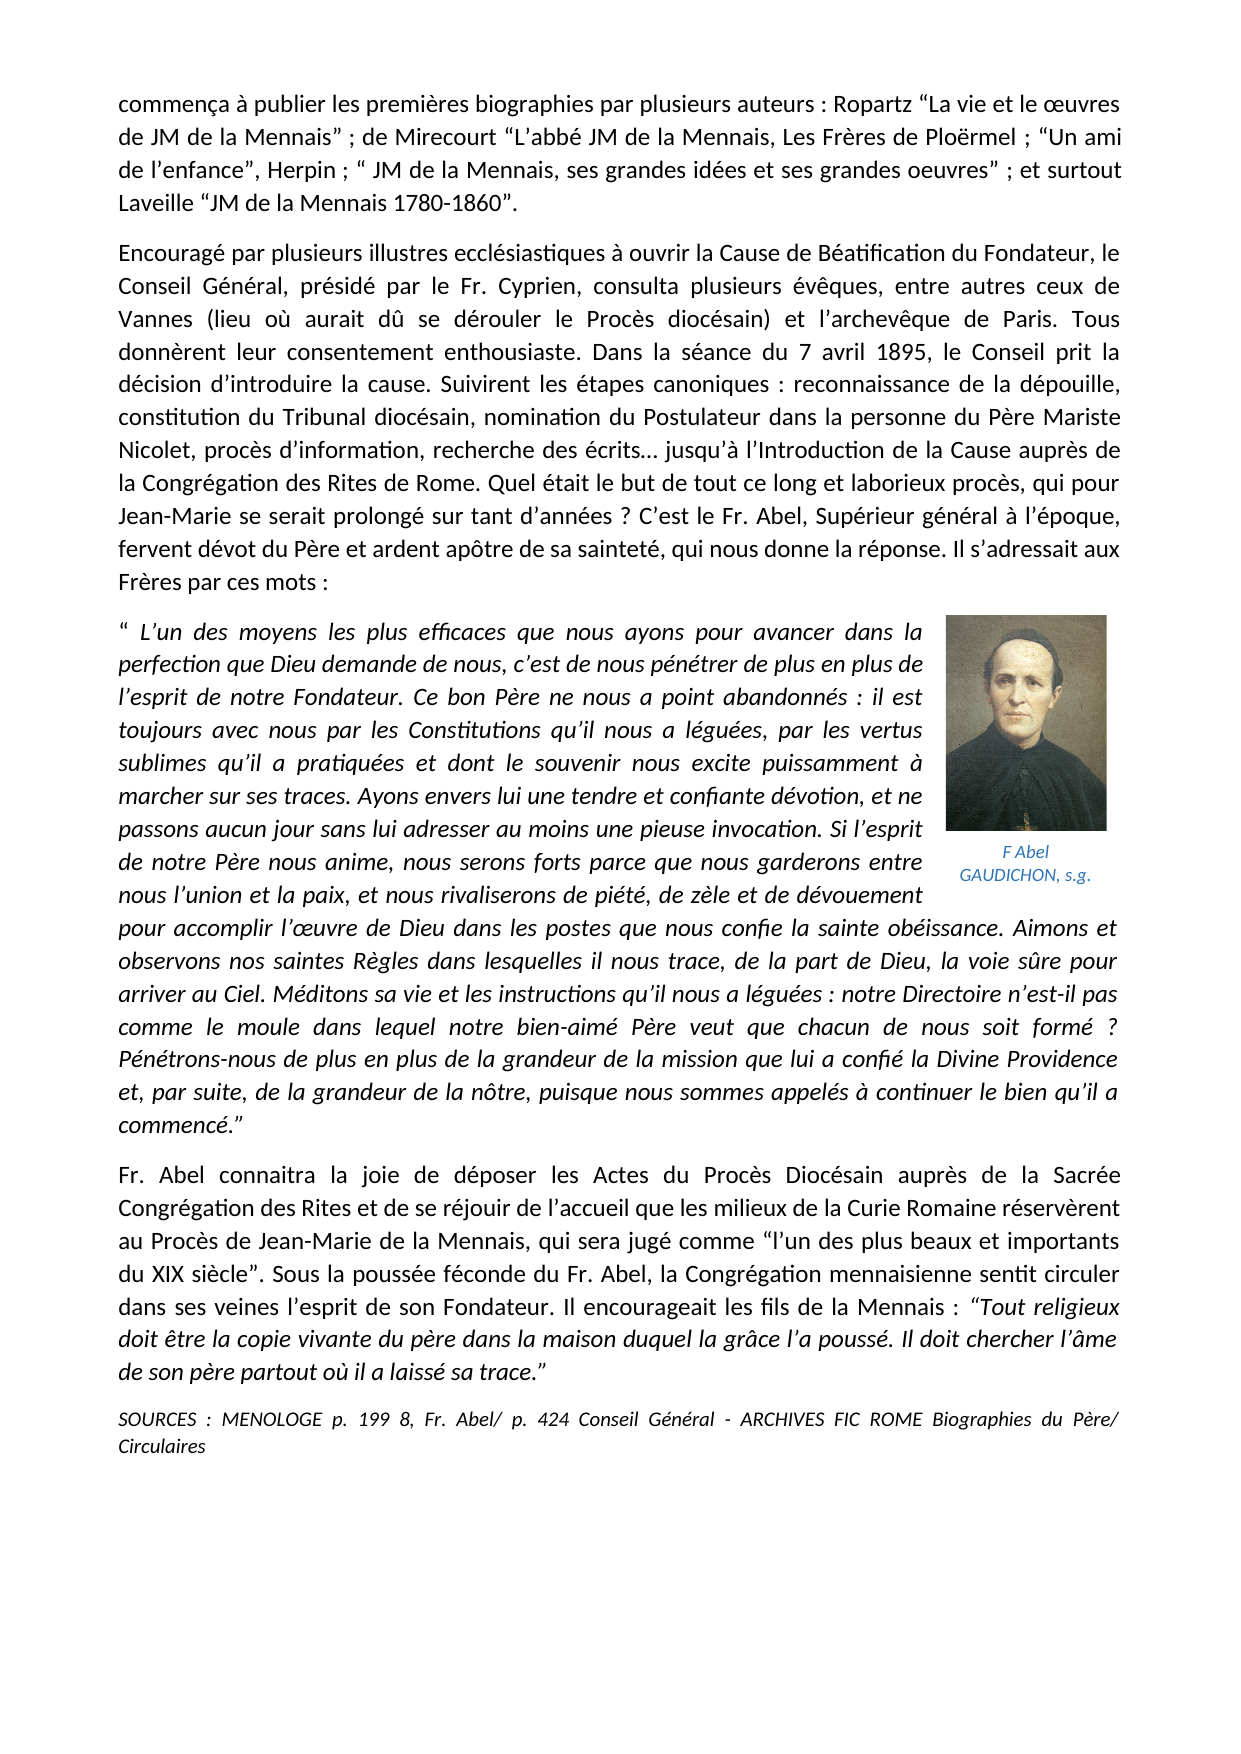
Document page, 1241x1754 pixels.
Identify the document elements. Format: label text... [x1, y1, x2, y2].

picture [945, 615, 1107, 831]
text Fr. Abel connaitra la joie de déposer les Actes du Procès Diocésain auprès de la Sacrée Congrégation des Rites et de se réjouir de l’accueil que les milieux de la Curie Romaine réservèrent au Procès de Jean-Marie de la Mennais, qui sera jugé comme “l’un des plus beaux et importants du XIX siècle”. Sous la poussée féconde du Fr. Abel, la Congrégation mennaisienne sentit circuler dans ses veines l’esprit de son Fondateur. Il encourageait les fils de la Mennais : “Tout religieux doit être la copie vivante du père dans la maison duquel la grâce l’a poussé. Il doit chercher l’âme de son père partout où il a laissé sa trace.” [118, 1159, 1122, 1387]
text “ L’un des moyens les plus efficaces que nous ayons pour avancer dans la perfection que Dieu demande de nous, c’est de nous pénétrer de plus en plus de l’esprit de notre Fondateur. Ce bon Père ne nous a point abandonnés : il est toujours avec nous par les Constitutions qu’il nous a léguées, par les vertus sublimes qu’il a pratiquées et dont le souvenir nous excite puissamment à marcher sur ses traces. Ayons envers lui une tendre et confiante dévotion, et ne passons aucun jour sans lui adresser au moins une pieuse invocation. Si l’esprit de notre Père nous anime, nous serons forts parce que nous garderons entre nous l’union et la paix, et nous rivaliserons de piété, de zèle et de dévouement pour accomplir l’œuvre de Dieu dans les postes que nous confie la sainte obéissance. Aimons et observons nos saintes Règles dans lesquelles il nous trace, de la part de Dieu, la voie sûre pour arriver au Ciel. Méditons sa vie et les instructions qu’il nous a léguées : notre Directoire n’est-il pas comme le moule dans lequel notre bien-aimé Père veut que chacun de nous soit formé ? Pénétrons-nous de plus en plus de la grandeur de la mission que lui a confié la Divine Providence et, par suite, de la grandeur de la nôtre, puisque nous sommes appelés à continuer le bien qu’il a commencé.” [118, 616, 1122, 1140]
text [118, 89, 1122, 218]
text Encouragé par plusieurs illustres ecclésiastiques à ouvrir la Cause de Béatification du Fondateur, le Conseil Général, présidé par le Fr. Cyprien, consulta plusieurs évêques, entre autres ceux de Vannes (lieu où aurait dû se dérouler le Procès diocésain) et l’archevêque de Paris. Tous donnèrent leur consentement enthousiaste. Dans la séance du 7 avril 1895, le Conseil prit la décision d’introduire la cause. Suivirent les étapes canoniques : reconnaissance de la dépouille, constitution du Tribunal diocésain, nomination du Postulateur dans la personne du Père Mariste Nicolet, procès d’information, recherche des écrits… jusqu’à l’Introduction de la Cause auprès de la Congrégation des Rites de Rome. Quel était le but de tout ce long et laborieux procès, qui pour Jean-Marie se serait prolongé sur tant d’années ? C’est le Fr. Abel, Supérieur général à l’époque, fervent dévot du Père et ardent apôtre de sa sainteté, qui nous donne la réponse. Il s’adressait aux Frères par ces mots : [118, 237, 1122, 597]
text SOURCES : MENOLOGE p. 199 8, Fr. Abel/ p. 424 Conseil Général - ARCHIVES FIC ROME Biographies du Père/ Circulaires [118, 1406, 1122, 1459]
